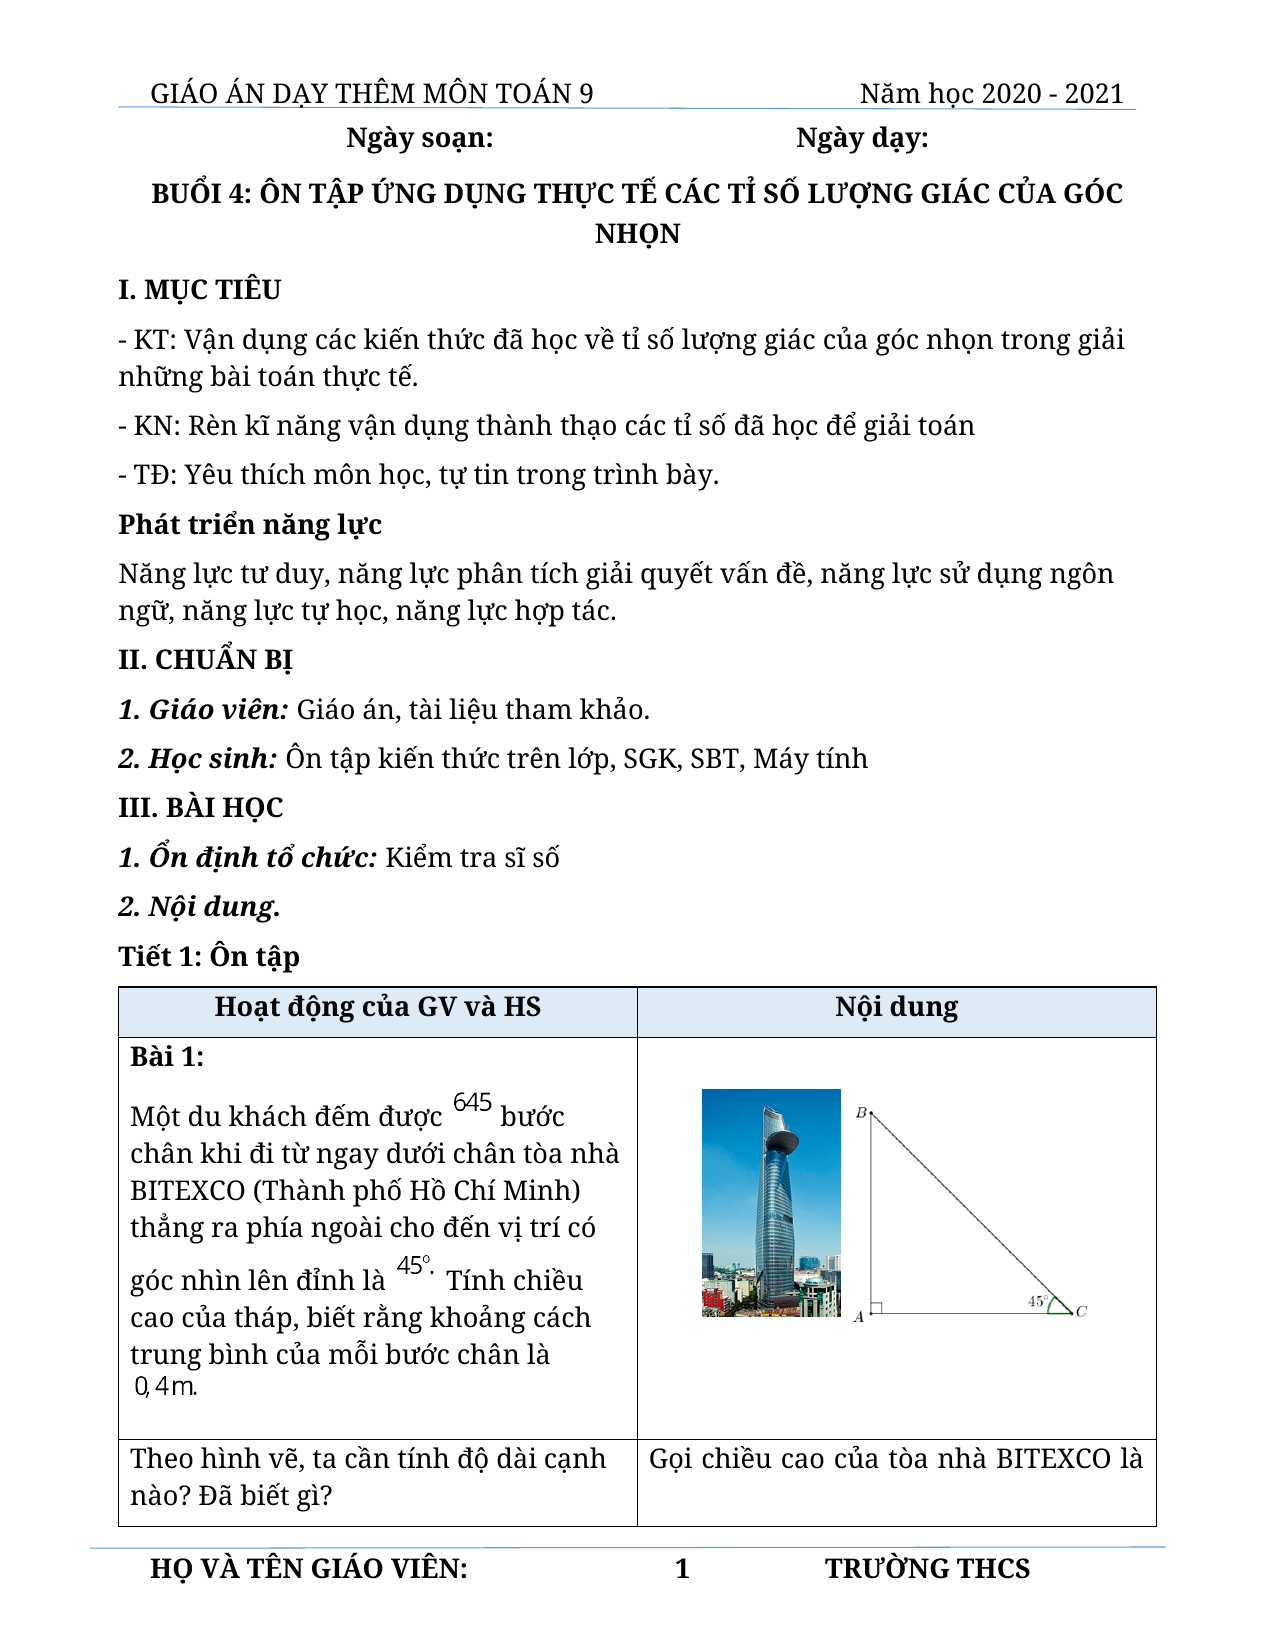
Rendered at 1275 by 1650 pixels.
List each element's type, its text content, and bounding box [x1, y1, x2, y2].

text I. MỤC TIÊU [118, 271, 1157, 308]
table_cell [638, 1038, 1156, 1439]
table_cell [119, 1440, 637, 1526]
text Tiết 1: Ôn tập [118, 937, 1157, 974]
text 1. Giáo viên: Giáo án, tài liệu tham khảo. [118, 690, 1157, 727]
table_header Hoạt động của GV và HS [119, 988, 637, 1037]
table_header Nội dung [638, 988, 1156, 1037]
text Ngày soạn: Ngày dạy: [118, 118, 1157, 155]
text - TĐ: Yêu thích môn học, tự tin trong trình bày. [118, 456, 1157, 493]
text 1. Ổn định tổ chức: Kiểm tra sĩ số [118, 838, 1157, 875]
text Phát triển năng lực [118, 505, 1157, 542]
text BUỔI 4: ÔN TẬP ỨNG DỤNG THỰC TẾ CÁC TỈ SỐ LƯỢNG GIÁC CỦA GÓC NHỌN [118, 174, 1157, 251]
picture [700, 1087, 1094, 1324]
text 2. Học sinh: Ôn tập kiến thức trên lớp, SGK, SBT, Máy tính [118, 739, 1157, 776]
table_cell Bài 1: Một du khách đếm được bước chân khi đi từ ngay dưới chân tòa nhà BITEXCO (Thành phố Hồ Chí Minh) thẳng ra phía ngoài cho đến vị trí có góc nhìn lên đỉnh là Tính chiều cao của tháp, biết rằng khoảng cách trung bình của mỗi bước chân là [119, 1038, 637, 1439]
text Năng lực tư duy, năng lực phân tích giải quyết vấn đề, năng lực sử dụng ngôn ngữ, năng lực tự học, năng lực hợp tác. [118, 554, 1157, 628]
text - KN: Rèn kĩ năng vận dụng thành thạo các tỉ số đã học để giải toán [118, 406, 1157, 443]
text 2. Nội dung. [118, 888, 1157, 924]
text III. BÀI HỌC [118, 789, 1157, 826]
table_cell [638, 1440, 1156, 1526]
text II. CHUẨN BỊ [118, 641, 1157, 678]
text - KT: Vận dụng các kiến thức đã học về tỉ số lượng giác của góc nhọn trong giải những bài toán thực tế. [118, 320, 1157, 394]
